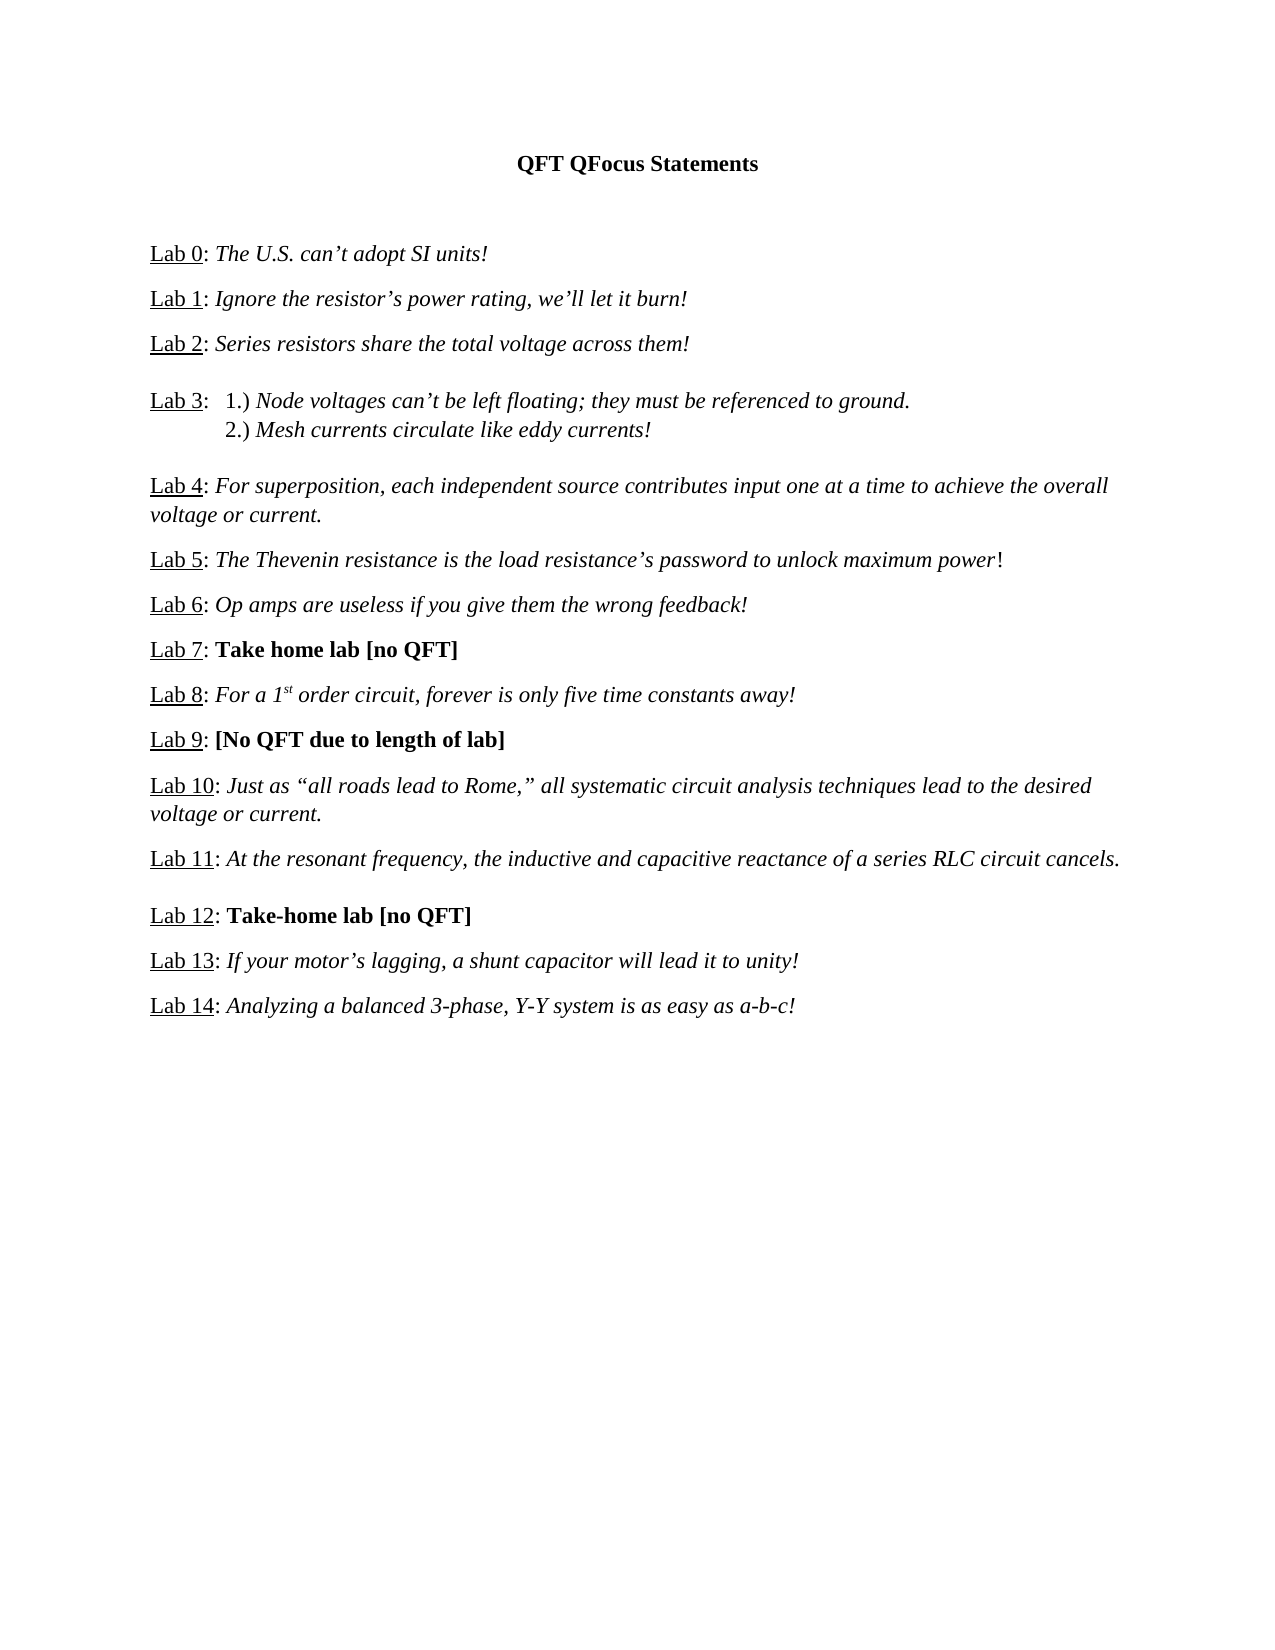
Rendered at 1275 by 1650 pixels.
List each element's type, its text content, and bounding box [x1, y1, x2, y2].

list Lab 12: Take-home lab [no QFT] [150, 902, 1125, 928]
text Lab 5: The Thevenin resistance is the load resistance’s password to unlock maximum power! [150, 546, 1125, 572]
list Lab 11: At the resonant frequency, the inductive and capacitive reactance of a series RLC circuit cancels. [150, 845, 1125, 872]
text Lab 9: [No QFT due to length of lab] [150, 727, 1125, 753]
text Lab 8: For a 1st order circuit, forever is only five time constants away! [150, 681, 1125, 708]
text QFT QFocus Statements [150, 150, 1125, 176]
list 2.) Mesh currents circulate like eddy currents! [150, 416, 1125, 442]
list Lab 4: For superposition, each independent source contributes input one at a time to achieve the overall voltage or current. [150, 473, 1125, 527]
text Lab 14: Analyzing a balanced 3-phase, Y-Y system is as easy as a-b-c! [150, 992, 1125, 1019]
text Lab 10: Just as “all roads lead to Rome,” all systematic circuit analysis techniques lead to the desired voltage or current. [150, 772, 1125, 826]
list Lab 6: Op amps are useless if you give them the wrong feedback! [150, 591, 1125, 618]
list Lab 3: 1.) Node voltages can’t be left floating; they must be referenced to ground. [150, 387, 1125, 414]
text Lab 1: Ignore the resistor’s power rating, we’ll let it burn! [150, 285, 1125, 312]
text Lab 0: The U.S. can’t adopt SI units! [150, 240, 1125, 267]
list Lab 2: Series resistors share the total voltage across them! [150, 330, 1125, 357]
text Lab 13: If your motor’s lagging, a shunt capacitor will lead it to unity! [150, 947, 1125, 973]
text Lab 7: Take home lab [no QFT] [150, 636, 1125, 663]
